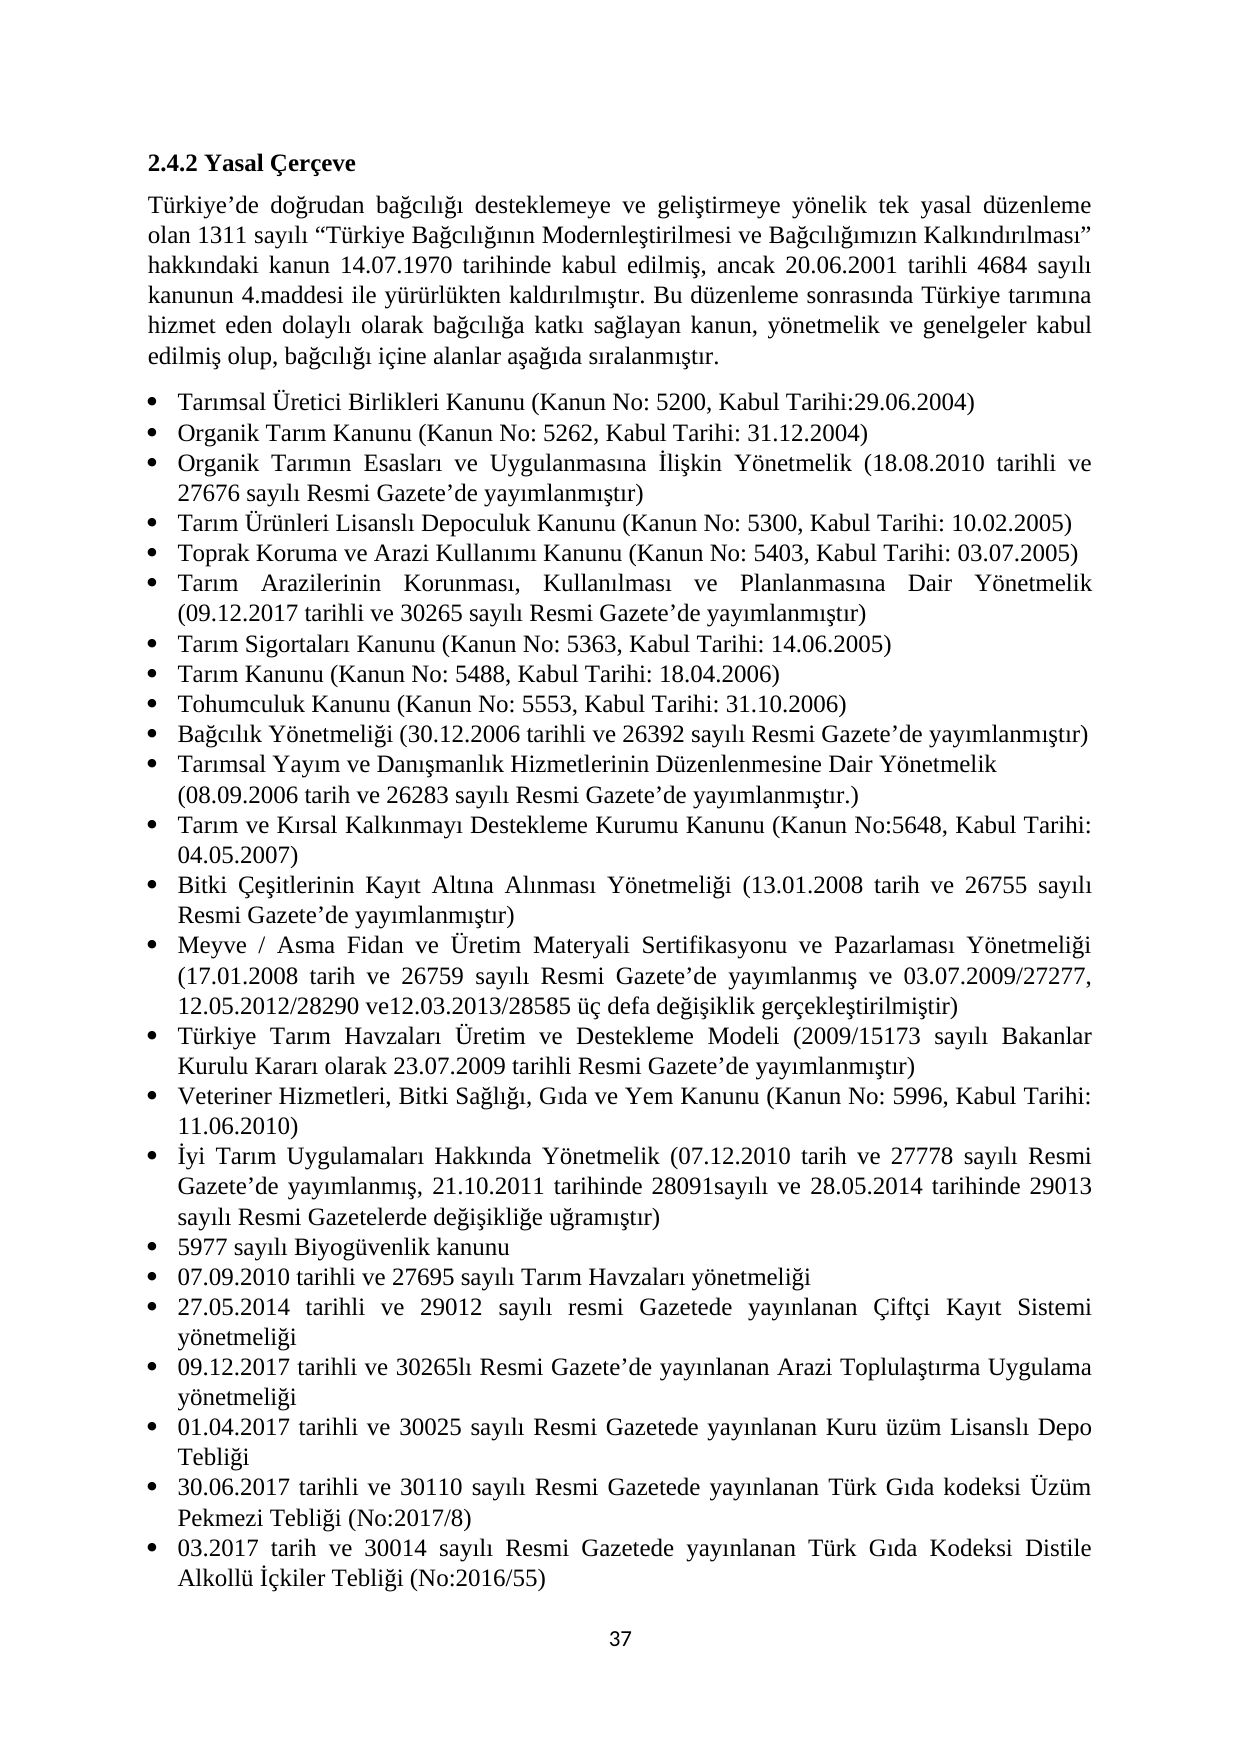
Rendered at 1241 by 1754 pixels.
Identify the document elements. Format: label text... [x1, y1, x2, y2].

list Türkiye Tarım Havzaları Üretim ve Destekleme Modeli (2009/15173 sayılı Bakanlar Kurulu Kararı olarak 23.07.2009 tarihli Resmi Gazete’de yayımlanmıştır) [148, 1021, 1093, 1080]
list 07.09.2010 tarihli ve 27695 sayılı Tarım Havzaları yönetmeliği [148, 1262, 1093, 1291]
list 03.2017 tarih ve 30014 sayılı Resmi Gazetede yayınlanan Türk Gıda Kodeksi Distile Alkollü İçkiler Tebliği (No:2016/55) [148, 1533, 1093, 1592]
list Tohumculuk Kanunu (Kanun No: 5553, Kabul Tarihi: 31.10.2006) [148, 689, 1093, 718]
list Organik Tarım Kanunu (Kanun No: 5262, Kabul Tarihi: 31.12.2004) [148, 418, 1093, 446]
list 30.06.2017 tarihli ve 30110 sayılı Resmi Gazetede yayınlanan Türk Gıda kodeksi Üzüm Pekmezi Tebliği (No:2017/8) [148, 1472, 1093, 1531]
list 5977 sayılı Biyogüvenlik kanunu [148, 1232, 1093, 1260]
subtitle 2.4.2 Yasal Çerçeve [148, 148, 1093, 176]
list Tarımsal Yayım ve Danışmanlık Hizmetlerinin Düzenlenmesine Dair Yönetmelik (08.09.2006 tarih ve 26283 sayılı Resmi Gazete’de yayımlanmıştır.) [148, 749, 1093, 808]
list Tarım Kanunu (Kanun No: 5488, Kabul Tarihi: 18.04.2006) [148, 659, 1093, 688]
list İyi Tarım Uygulamaları Hakkında Yönetmelik (07.12.2010 tarih ve 27778 sayılı Resmi Gazete’de yayımlanmış, 21.10.2011 tarihinde 28091sayılı ve 28.05.2014 tarihinde 29013 sayılı Resmi Gazetelerde değişikliğe uğramıştır) [148, 1141, 1093, 1230]
list Bitki Çeşitlerinin Kayıt Altına Alınması Yönetmeliği (13.01.2008 tarih ve 26755 sayılı Resmi Gazete’de yayımlanmıştır) [148, 870, 1093, 929]
list Veteriner Hizmetleri, Bitki Sağlığı, Gıda ve Yem Kanunu (Kanun No: 5996, Kabul Tarihi: 11.06.2010) [148, 1081, 1093, 1140]
list Organik Tarımın Esasları ve Uygulanmasına İlişkin Yönetmelik (18.08.2010 tarihli ve 27676 sayılı Resmi Gazete’de yayımlanmıştır) [148, 448, 1093, 507]
list Tarım ve Kırsal Kalkınmayı Destekleme Kurumu Kanunu (Kanun No:5648, Kabul Tarihi: 04.05.2007) [148, 810, 1093, 869]
list Tarım Ürünleri Lisanslı Depoculuk Kanunu (Kanun No: 5300, Kabul Tarihi: 10.02.2005) [148, 508, 1093, 537]
list 09.12.2017 tarihli ve 30265lı Resmi Gazete’de yayınlanan Arazi Toplulaştırma Uygulama yönetmeliği [148, 1352, 1093, 1411]
list Tarım Arazilerinin Korunması, Kullanılması ve Planlanmasına Dair Yönetmelik (09.12.2017 tarihli ve 30265 sayılı Resmi Gazete’de yayımlanmıştır) [148, 568, 1093, 627]
list 27.05.2014 tarihli ve 29012 sayılı resmi Gazetede yayınlanan Çiftçi Kayıt Sistemi yönetmeliği [148, 1292, 1093, 1351]
list Meyve / Asma Fidan ve Üretim Materyali Sertifikasyonu ve Pazarlaması Yönetmeliği (17.01.2008 tarih ve 26759 sayılı Resmi Gazete’de yayımlanmış ve 03.07.2009/27277, 12.05.2012/28290 ve12.03.2013/28585 üç defa değişiklik gerçekleştirilmiştir) [148, 931, 1093, 1019]
list Tarımsal Üretici Birlikleri Kanunu (Kanun No: 5200, Kabul Tarihi:29.06.2004) [148, 387, 1093, 416]
text Türkiye’de doğrudan bağcılığı desteklemeye ve geliştirmeye yönelik tek yasal düzenleme olan 1311 sayılı “Türkiye Bağcılığının Modernleştirilmesi ve Bağcılığımızın Kalkındırılması” hakkındaki kanun 14.07.1970 tarihinde kabul edilmiş, ancak 20.06.2001 tarihli 4684 sayılı kanunun 4.maddesi ile yürürlükten kaldırılmıştır. Bu düzenleme sonrasında Türkiye tarımına hizmet eden dolaylı olarak bağcılığa katkı sağlayan kanun, yönetmelik ve genelgeler kabul edilmiş olup, bağcılığı içine alanlar aşağıda sıralanmıştır. [148, 190, 1093, 369]
list Toprak Koruma ve Arazi Kullanımı Kanunu (Kanun No: 5403, Kabul Tarihi: 03.07.2005) [148, 538, 1093, 567]
list Tarım Sigortaları Kanunu (Kanun No: 5363, Kabul Tarihi: 14.06.2005) [148, 629, 1093, 658]
list Bağcılık Yönetmeliği (30.12.2006 tarihli ve 26392 sayılı Resmi Gazete’de yayımlanmıştır) [148, 719, 1093, 748]
list 01.04.2017 tarihli ve 30025 sayılı Resmi Gazetede yayınlanan Kuru üzüm Lisanslı Depo Tebliği [148, 1412, 1093, 1471]
